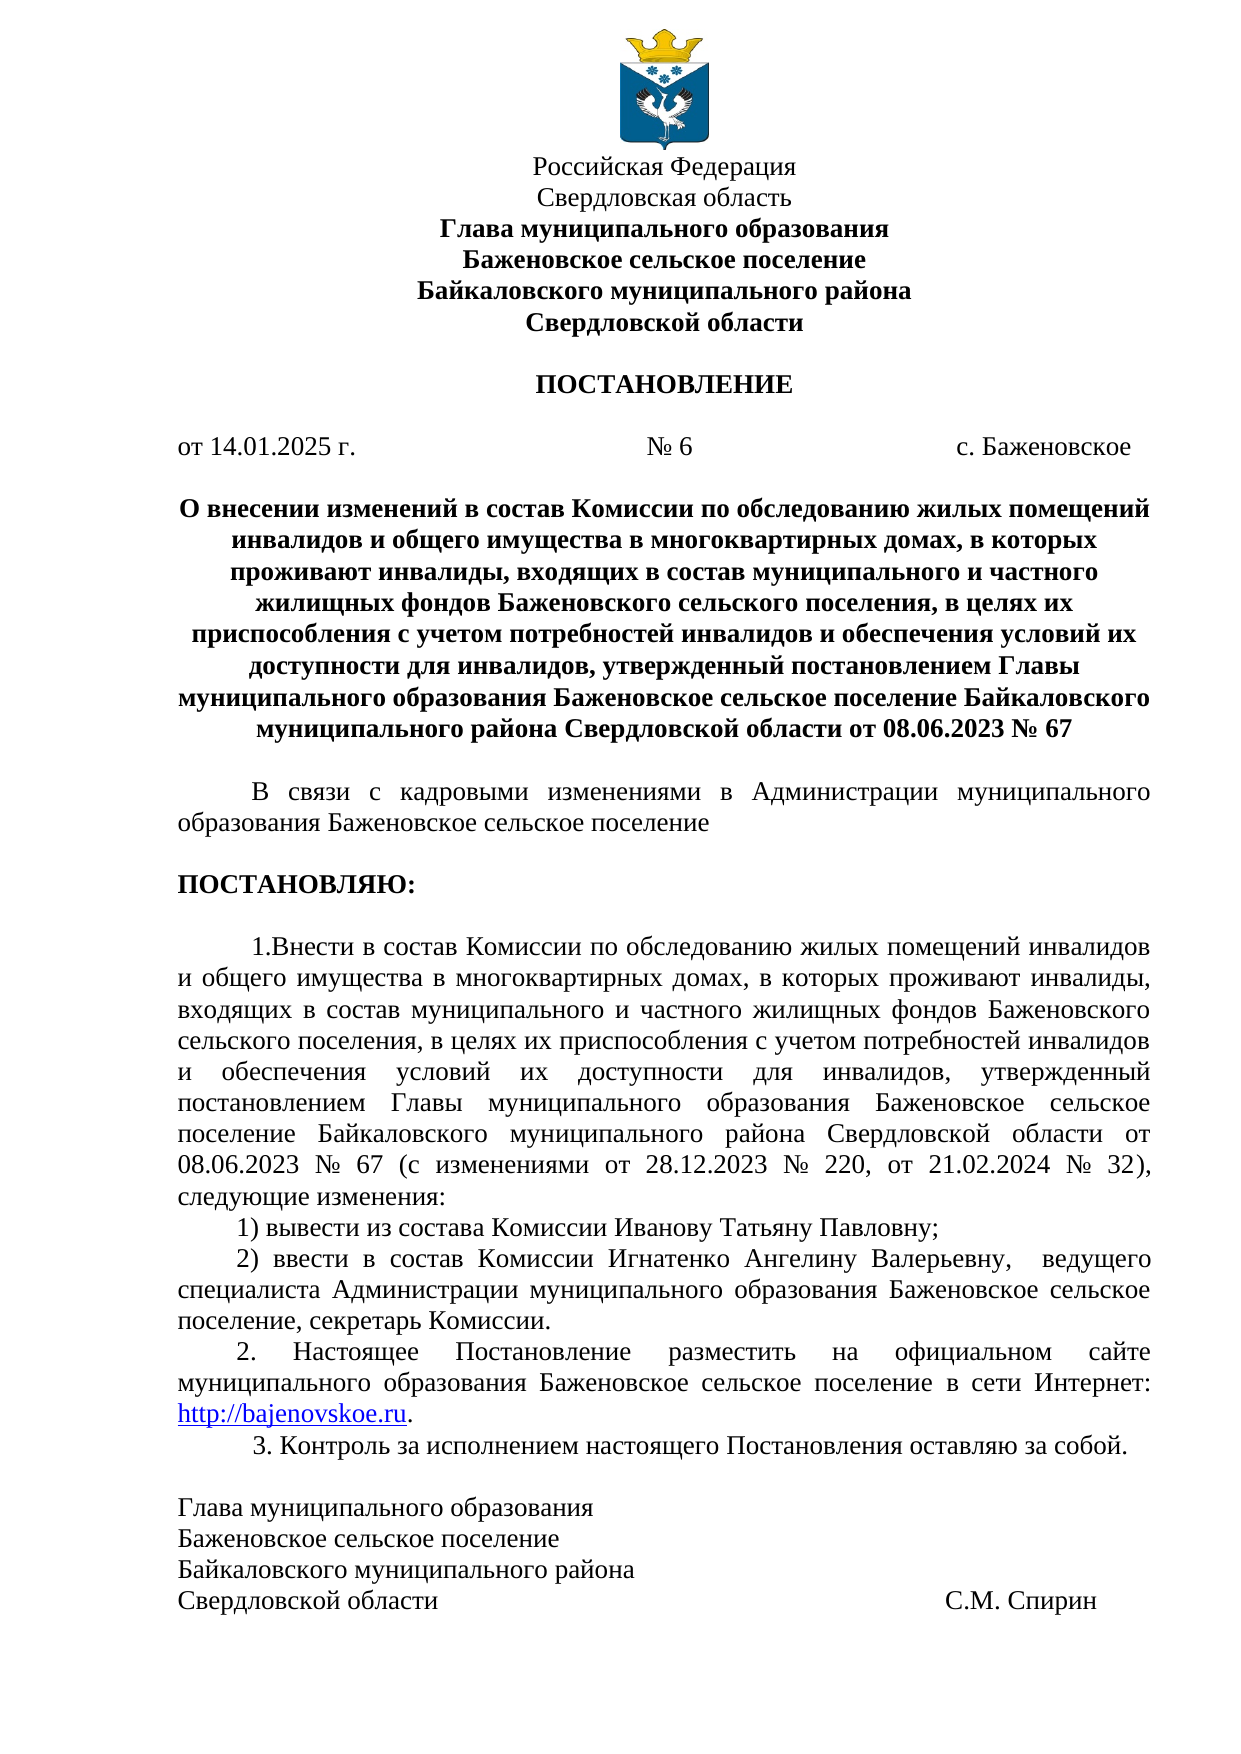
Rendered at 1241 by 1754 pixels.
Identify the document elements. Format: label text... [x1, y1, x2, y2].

text Свердловской области [177, 306, 1152, 337]
text Российская Федерация [177, 150, 1152, 181]
text ПОСТАНОВЛЯЮ: [177, 868, 1152, 899]
text В связи с кадровыми изменениями в Администрации муниципального образования Баженовское сельское поселение [177, 775, 1152, 837]
picture [637, 88, 693, 141]
text от 14.01.2025 г. № 6 с. Баженовское [177, 430, 1152, 461]
text 2. Настоящее Постановление разместить на официальном сайте муниципального образования Баженовское сельское поселение в сети Интернет: http://bajenovskoe.ru. [177, 1335, 1152, 1429]
text Свердловская область [177, 181, 1152, 212]
text О внесении изменений в состав Комиссии по обследованию жилых помещений инвалидов и общего имущества в многоквартирных домах, в которых проживают инвалиды, входящих в состав муниципального и частного жилищных фондов Баженовского сельского поселения, в целях их приспособления с учетом потребностей инвалидов и обеспечения условий их доступности для инвалидов, утвержденный постановлением Главы муниципального образования Баженовское сельское поселение Байкаловского муниципального района Свердловской области от 08.06.2023 № 67 [177, 492, 1152, 743]
text Свердловской области С.М. Спирин [177, 1584, 1152, 1616]
picture [620, 29, 709, 150]
text Баженовское сельское поселение [177, 1522, 1152, 1553]
text Глава муниципального образования [177, 212, 1152, 243]
text ПОСТАНОВЛЕНИЕ [177, 368, 1152, 399]
text Глава муниципального образования [177, 1491, 1152, 1522]
text Байкаловского муниципального района [177, 1553, 1152, 1584]
text 2) ввести в состав Комиссии Игнатенко Ангелину Валерьевну, ведущего специалиста Администрации муниципального образования Баженовское сельское поселение, секретарь Комиссии. [177, 1242, 1152, 1335]
text 1.Внести в состав Комиссии по обследованию жилых помещений инвалидов и общего имущества в многоквартирных домах, в которых проживают инвалиды, входящих в состав муниципального и частного жилищных фондов Баженовского сельского поселения, в целях их приспособления с учетом потребностей инвалидов и обеспечения условий их доступности для инвалидов, утвержденный постановлением Главы муниципального образования Баженовское сельское поселение Байкаловского муниципального района Свердловской области от 08.06.2023 № 67 (с изменениями от 28.12.2023 № 220, от 21.02.2024 № 32), следующие изменения: [177, 930, 1152, 1211]
text 3. Контроль за исполнением настоящего Постановления оставляю за собой. [177, 1429, 1152, 1460]
text Баженовское сельское поселение [177, 243, 1152, 274]
text Байкаловского муниципального района [177, 274, 1152, 306]
text 1) вывести из состава Комиссии Иванову Татьяну Павловну; [177, 1211, 1152, 1242]
